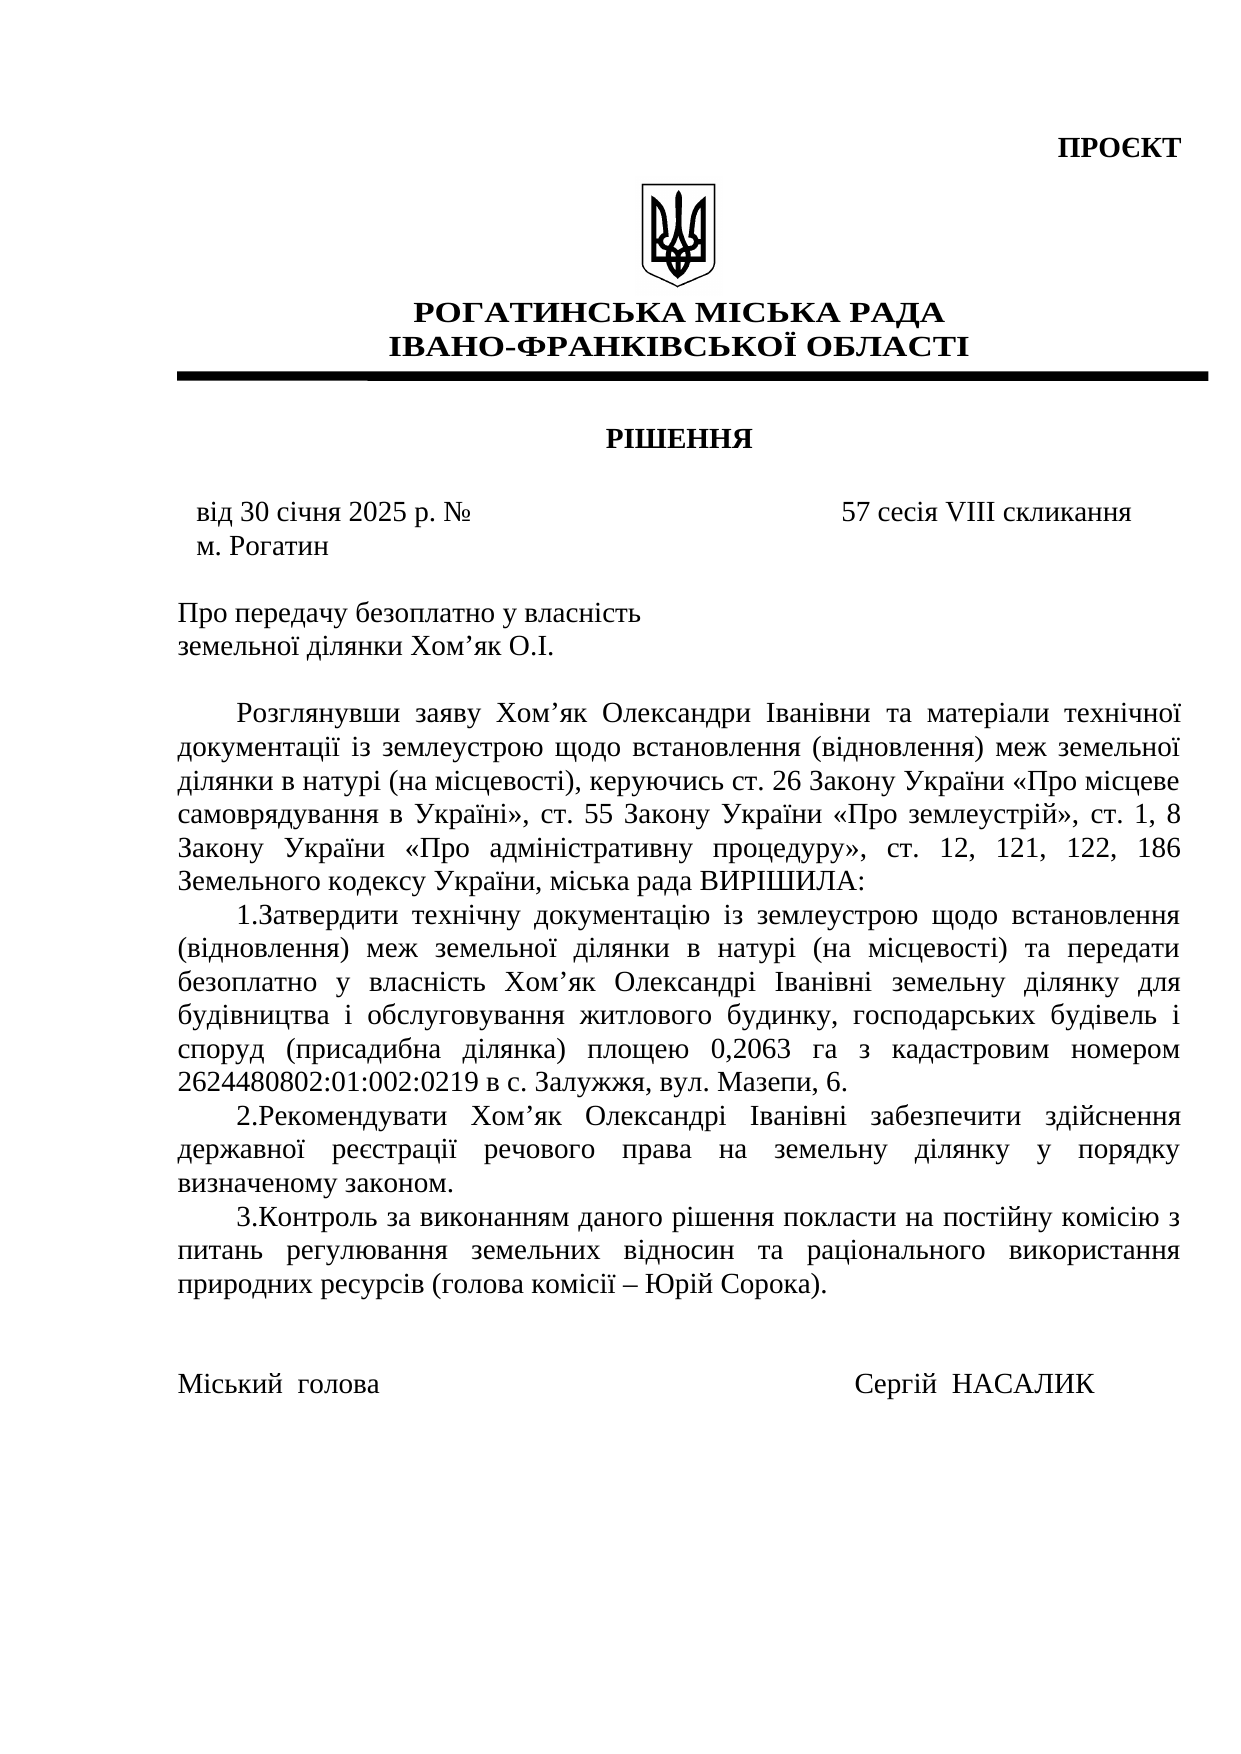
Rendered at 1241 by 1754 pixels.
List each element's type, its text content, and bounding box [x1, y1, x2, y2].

text від 30 січня 2025 р. № 57 сесія VIII скликання [196, 494, 1237, 528]
text земельної ділянки Хом’як О.І. [177, 628, 1181, 662]
text 3.Контроль за виконанням даного рішення покласти на постійну комісію з питань регулювання земельних відносин та раціонального використання природних ресурсів (голова комісії – Юрій Сорока). [177, 1199, 1181, 1299]
text РОГАТИНСЬКА МІСЬКА РАДА [177, 295, 1181, 329]
text 1.Затвердити технічну документацію із землеустрою щодо встановлення (відновлення) меж земельної ділянки в натурі (на місцевості) та передати безоплатно у власність Хом’як Олександрі Іванівні земельну ділянку для будівництва і обслуговування житлового будинку, господарських будівель і споруд (присадибна ділянка) площею 0,2063 га з кадастровим номером 2624480802:01:002:0219 в с. Залужжя, вул. Мазепи, 6. [177, 897, 1181, 1098]
text Про передачу безоплатно у власність [177, 595, 1237, 628]
text Розглянувши заяву Хом’як Олександри Іванівни та матеріали технічної документації із землеустрою щодо встановлення (відновлення) меж земельної ділянки в натурі (на місцевості), керуючись ст. 26 Закону України «Про місцеве самоврядування в Україні», ст. 55 Закону України «Про землеустрій», ст. 1, 8 Закону України «Про адміністративну процедуру», ст. 12, 121, 122, 186 Земельного кодексу України, міська рада ВИРІШИЛА: [177, 696, 1181, 897]
text м. Рогатин [196, 528, 1237, 561]
text ІВАНО-ФРАНКІВСЬКОЇ ОБЛАСТІ [177, 329, 1181, 362]
text РІШЕННЯ [177, 421, 1181, 454]
text Міський голова Сергій НАСАЛИК [177, 1366, 1181, 1400]
text 2.Рекомендувати Хом’як Олександрі Іванівні забезпечити здійснення державної реєстрації речового права на земельну ділянку у порядку визначеному законом. [177, 1098, 1181, 1199]
text ПРОЄКТ [177, 131, 1181, 164]
